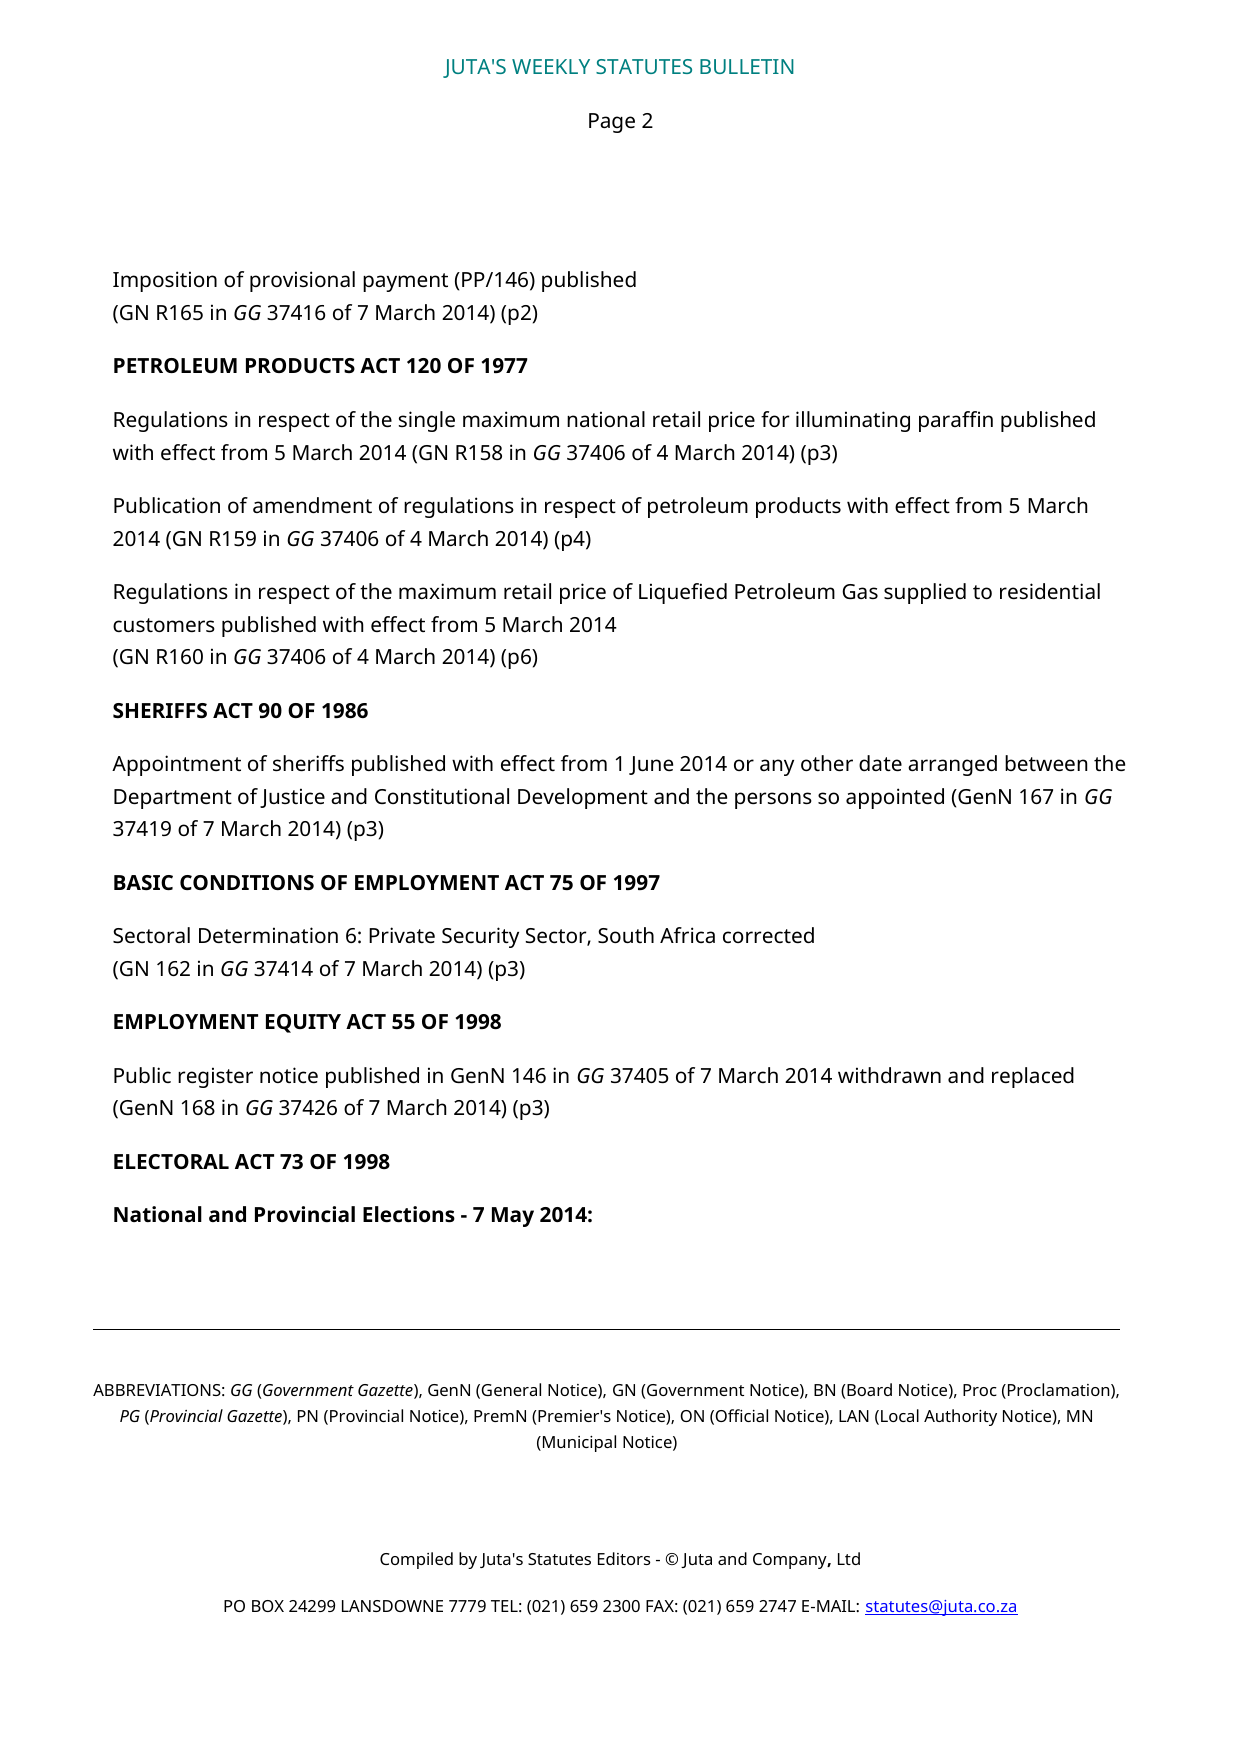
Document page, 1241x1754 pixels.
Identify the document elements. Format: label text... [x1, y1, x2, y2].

text Publication of amendment of regulations in respect of petroleum products with effect from 5 March 2014 (GN R159 in GG 37406 of 4 March 2014) (p4) [112, 491, 1128, 552]
text BASIC CONDITIONS OF EMPLOYMENT ACT 75 OF 1997 [112, 868, 1128, 896]
text Regulations in respect of the maximum retail price of Liquefied Petroleum Gas supplied to residential customers published with effect from 5 March 2014 (GN R160 in GG 37406 of 4 March 2014) (p6) [112, 577, 1128, 671]
text Public register notice published in GenN 146 in GG 37405 of 7 March 2014 withdrawn and replaced (GenN 168 in GG 37426 of 7 March 2014) (p3) [112, 1061, 1128, 1122]
text Regulations in respect of the single maximum national retail price for illuminating paraffin published with effect from 5 March 2014 (GN R158 in GG 37406 of 4 March 2014) (p3) [112, 405, 1128, 466]
text ELECTORAL ACT 73 OF 1998 [112, 1147, 1128, 1175]
text PETROLEUM PRODUCTS ACT 120 OF 1977 [112, 352, 1128, 380]
text EMPLOYMENT EQUITY ACT 55 OF 1998 [112, 1007, 1128, 1036]
text Sectoral Determination 6: Private Security Sector, South Africa corrected (GN 162 in GG 37414 of 7 March 2014) (p3) [112, 921, 1128, 982]
text Imposition of provisional payment (PP/146) published (GN R165 in GG 37416 of 7 March 2014) (p2) [112, 266, 1128, 327]
text National and Provincial Elections - 7 May 2014: [112, 1200, 1128, 1229]
text Appointment of sheriffs published with effect from 1 June 2014 or any other date arranged between the Department of Justice and Constitutional Development and the persons so appointed (GenN 167 in GG 37419 of 7 March 2014) (p3) [112, 749, 1128, 843]
text SHERIFFS ACT 90 OF 1986 [112, 696, 1128, 724]
